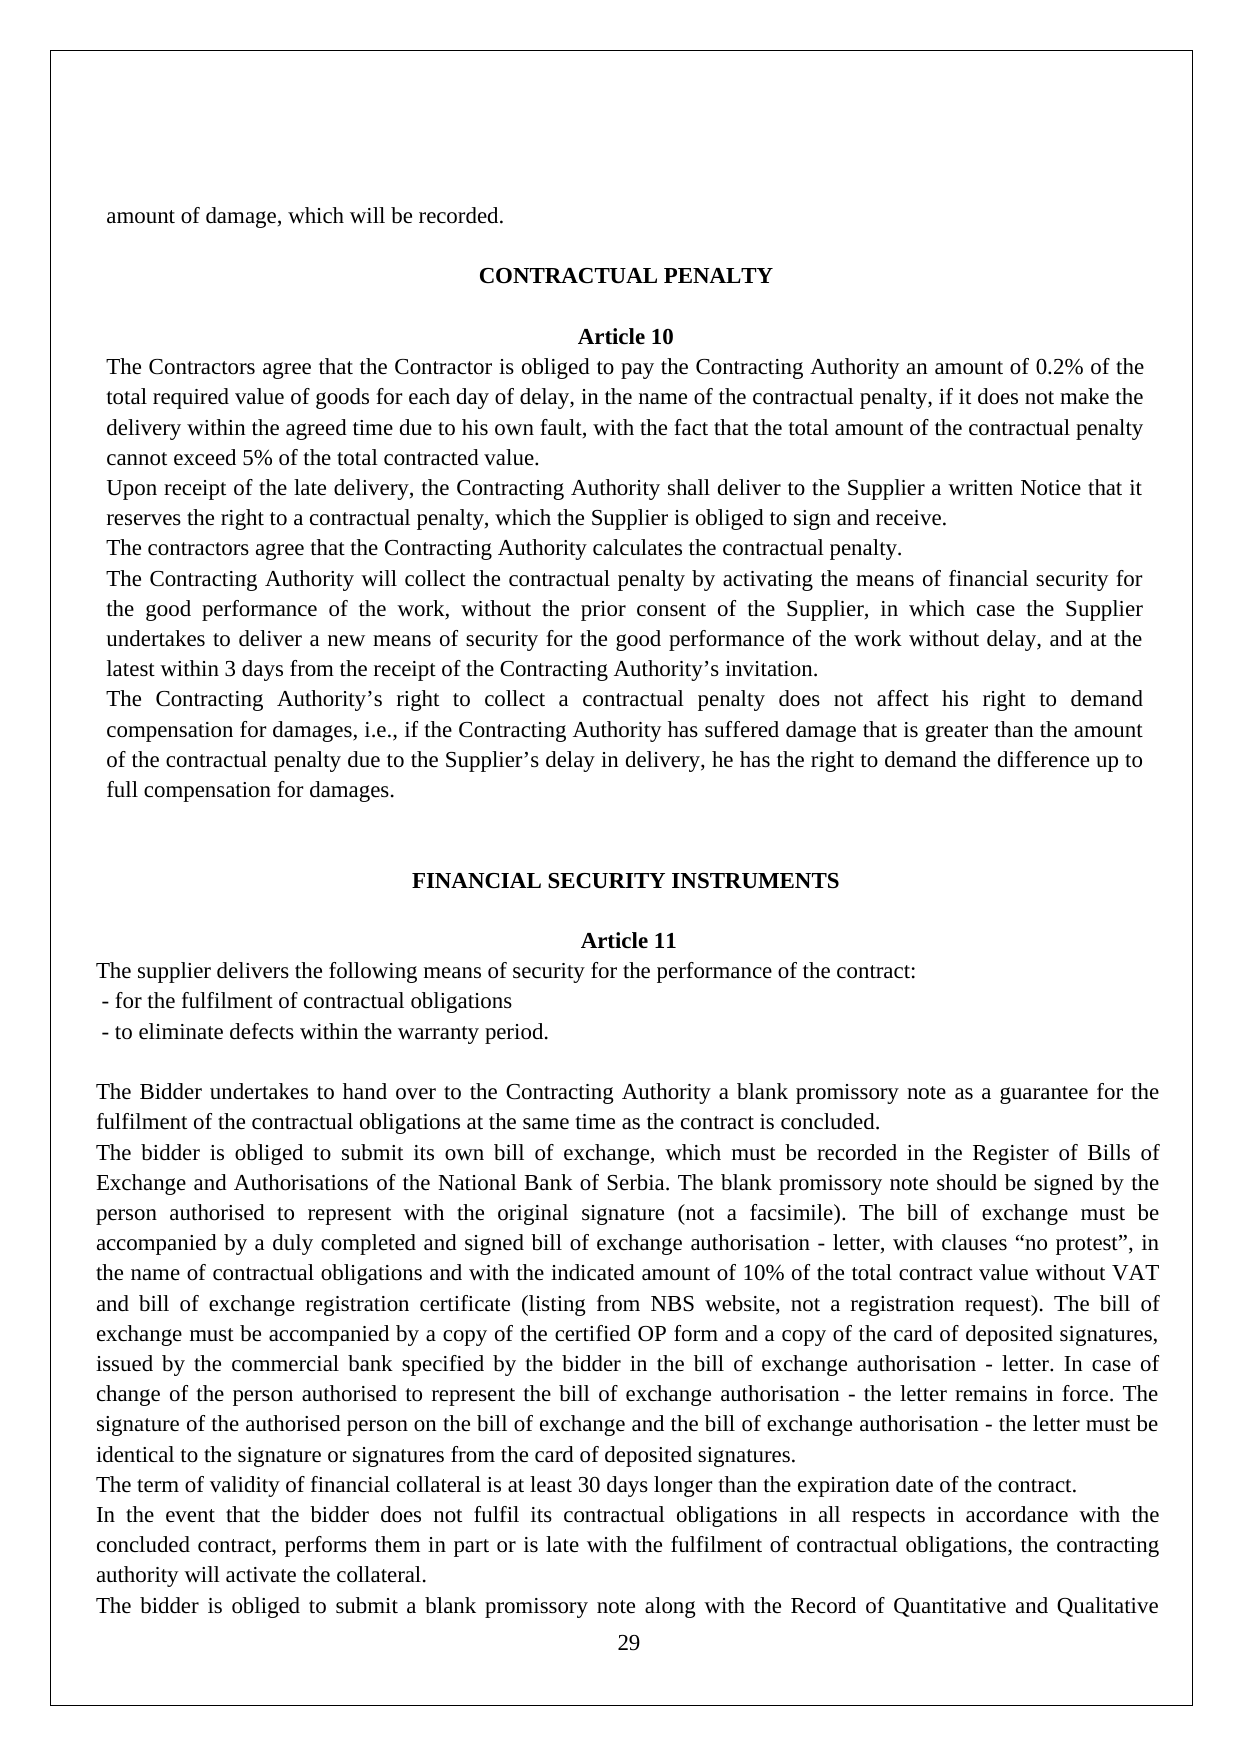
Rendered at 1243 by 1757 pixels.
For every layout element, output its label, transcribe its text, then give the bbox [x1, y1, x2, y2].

text The contractors agree that the Contracting Authority calculates the contractual penalty. [106, 534, 1161, 561]
text The Contractors agree that the Contractor is obliged to pay the Contracting Authority an amount of 0.2% of the total required value of goods for each day of delay, in the name of the contractual penalty, if it does not make the delivery within the agreed time due to his own fault, with the fact that the total amount of the contractual penalty cannot exceed 5% of the total contracted value. [106, 353, 1145, 470]
text The supplier delivers the following means of security for the performance of the contract: [96, 957, 1161, 984]
text In the event that the bidder does not fulfil its contractual obligations in all respects in accordance with the concluded contract, performs them in part or is late with the fulfilment of contractual obligations, the contracting authority will activate the collateral. [96, 1501, 1161, 1588]
subtitle Article 11 [581, 927, 1161, 953]
subtitle Article 10 [364, 323, 887, 349]
text The Contracting Authority’s right to collect a contractual penalty does not affect his right to demand compensation for damages, i.e., if the Contracting Authority has suffered damage that is greater than the amount of the contractual penalty due to the Supplier’s delay in delivery, he has the right to demand the difference up to full compensation for damages. [106, 685, 1145, 802]
text Upon receipt of the late delivery, the Contracting Authority shall deliver to the Supplier a written Notice that it reserves the right to a contractual penalty, which the Supplier is obliged to sign and receive. [106, 474, 1145, 531]
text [106, 202, 1145, 228]
text The Contracting Authority will collect the contractual penalty by activating the means of financial security for the good performance of the work, without the prior consent of the Supplier, in which case the Supplier undertakes to deliver a new means of security for the good performance of the work without delay, and at the latest within 3 days from the receipt of the Contracting Authority’s invitation. [106, 564, 1145, 682]
text - to eliminate defects within the warranty period. [96, 1018, 1161, 1044]
subtitle FINANCIAL SECURITY INSTRUMENTS [364, 867, 887, 893]
text - for the fulfilment of contractual obligations [96, 987, 1161, 1014]
subtitle CONTRACTUAL PENALTY [96, 262, 1156, 289]
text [96, 1592, 1161, 1618]
text The Bidder undertakes to hand over to the Contracting Authority a blank promissory note as a guarantee for the fulfilment of the contractual obligations at the same time as the contract is concluded. [96, 1078, 1161, 1135]
text The term of validity of financial collateral is at least 30 days longer than the expiration date of the contract. [96, 1471, 1161, 1497]
